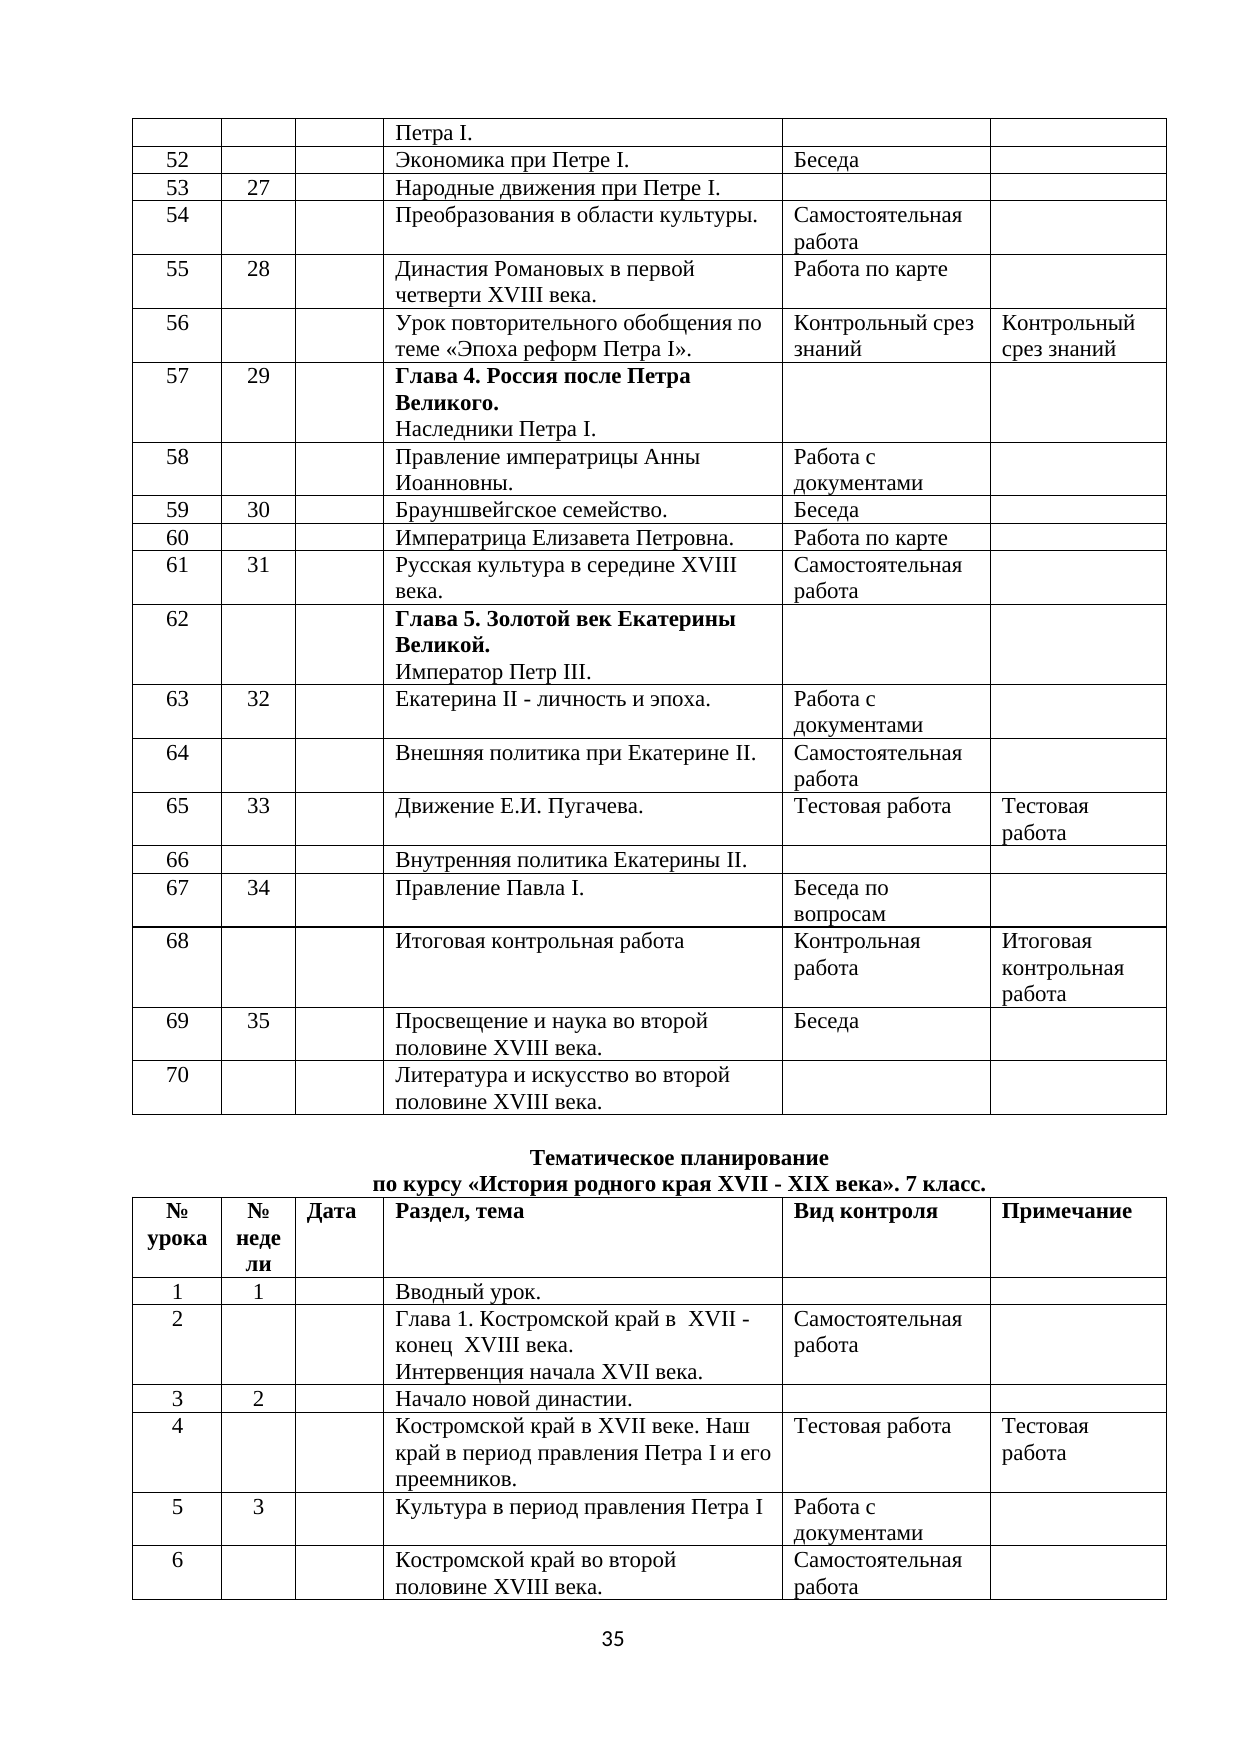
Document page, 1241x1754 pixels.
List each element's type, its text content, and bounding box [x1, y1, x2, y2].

table_cell 53 [133, 174, 221, 200]
table_cell [991, 1061, 1166, 1114]
table_cell [783, 363, 990, 442]
table_cell Самостоятельная работа [783, 201, 990, 254]
table_cell 63 [133, 685, 221, 738]
table_cell [296, 524, 383, 550]
table_cell [991, 363, 1166, 442]
table_cell Тестовая работа [783, 793, 990, 845]
table_cell [991, 605, 1166, 684]
table_cell Работа с документами [783, 1493, 990, 1545]
table_cell Работа с документами [783, 685, 990, 738]
table_cell Работа с документами [783, 443, 990, 495]
table_header Раздел, тема [384, 1198, 782, 1277]
table_cell [296, 1061, 383, 1114]
table_cell Итоговая контрольная работа [991, 928, 1166, 1007]
table_cell 62 [133, 605, 221, 684]
table_cell 32 [222, 685, 295, 738]
table_cell Глава 5. Золотой век Екатерины Великой. Император Петр III. [384, 605, 782, 684]
text Тематическое планирование [118, 1144, 1167, 1170]
table_cell 68 [133, 928, 221, 1007]
table_cell [991, 551, 1166, 604]
table_cell [991, 496, 1166, 523]
table_cell Контрольный срез знаний [991, 309, 1166, 362]
table_cell Тестовая работа [991, 1413, 1166, 1492]
table_cell 35 [222, 1008, 295, 1060]
table_cell Литература и искусство во второй половине XVIII века. [384, 1061, 782, 1114]
table_cell Беседа [783, 496, 990, 523]
table_cell [296, 1385, 383, 1412]
table_cell Беседа [783, 147, 990, 173]
table_cell [991, 174, 1166, 200]
table_cell Самостоятельная работа [783, 1305, 990, 1384]
table_cell 51 [133, 119, 221, 146]
table_cell Беседа по вопросам [783, 874, 990, 926]
table_cell Глава 1. Костромской край в XVII - конец XVIII века. Интервенция начала XVII века. [384, 1305, 782, 1384]
table_cell [296, 739, 383, 792]
table_cell Самостоятельная работа [783, 1546, 990, 1599]
table_cell Работа по карте [783, 255, 990, 308]
table_cell [222, 201, 295, 254]
table_cell Внутренняя политика Екатерины II. [384, 846, 782, 873]
table_cell [222, 1305, 295, 1384]
table_cell Самостоятельная работа [783, 551, 990, 604]
table_cell 65 [133, 793, 221, 845]
table_cell 3 [222, 1493, 295, 1545]
table_cell 26 [222, 119, 295, 146]
table_cell [296, 874, 383, 926]
table_cell [222, 309, 295, 362]
table_cell 70 [133, 1061, 221, 1114]
table_cell 30 [222, 496, 295, 523]
table_cell 64 [133, 739, 221, 792]
table_cell Беседа [783, 1008, 990, 1060]
table_cell [991, 201, 1166, 254]
table_cell [296, 496, 383, 523]
table_cell Экономика при Петре I. [384, 147, 782, 173]
table_cell [991, 524, 1166, 550]
table_cell [991, 846, 1166, 873]
table_cell Костромской край в XVII веке. Наш край в период правления Петра I и его преемников. [384, 1413, 782, 1492]
table_cell [222, 928, 295, 1007]
table_cell [296, 1546, 383, 1599]
table_cell [296, 1008, 383, 1060]
table_cell [296, 551, 383, 604]
table_cell 2 [222, 1385, 295, 1412]
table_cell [384, 119, 782, 146]
table_cell [296, 147, 383, 173]
table_cell [296, 928, 383, 1007]
table_cell 33 [222, 793, 295, 845]
table_cell [296, 309, 383, 362]
table_cell Самостоятельная работа [783, 739, 990, 792]
table_cell [296, 119, 383, 146]
table_cell Итоговая контрольная работа [384, 928, 782, 1007]
table_cell Контрольная работа [783, 928, 990, 1007]
table_cell Контрольный срез знаний [783, 309, 990, 362]
table_cell [222, 443, 295, 495]
table_cell [783, 1385, 990, 1412]
table_cell [991, 1278, 1166, 1304]
table_cell [991, 147, 1166, 173]
table_cell [991, 443, 1166, 495]
table_cell [296, 793, 383, 845]
table_cell Урок повторительного обобщения по теме «Эпоха реформ Петра I». [384, 309, 782, 362]
table_cell [222, 1413, 295, 1492]
table_cell [222, 1061, 295, 1114]
table_cell 54 [133, 201, 221, 254]
text по курсу «История родного края XVII - XIX века». 7 класс. [118, 1170, 1167, 1197]
table_cell [296, 443, 383, 495]
table_cell [991, 119, 1166, 146]
table_cell [991, 1305, 1166, 1384]
table_cell 29 [222, 363, 295, 442]
table_cell [783, 174, 990, 200]
table_cell 59 [133, 496, 221, 523]
table_cell Императрица Елизавета Петровна. [384, 524, 782, 550]
table_cell [296, 1413, 383, 1492]
table_cell 55 [133, 255, 221, 308]
table_cell Правление Павла I. [384, 874, 782, 926]
table_cell [991, 1493, 1166, 1545]
table_cell Движение Е.И. Пугачева. [384, 793, 782, 845]
table_cell Вводный урок. [384, 1278, 782, 1304]
table_cell 56 [133, 309, 221, 362]
table_cell [222, 1546, 295, 1599]
table_cell [991, 874, 1166, 926]
table_cell [296, 174, 383, 200]
table_cell [222, 605, 295, 684]
table_cell [783, 846, 990, 873]
table_cell 66 [133, 846, 221, 873]
table_cell 60 [133, 524, 221, 550]
table_cell [991, 685, 1166, 738]
table_cell 58 [133, 443, 221, 495]
table_cell [991, 1385, 1166, 1412]
table_cell Правление императрицы Анны Иоанновны. [384, 443, 782, 495]
table_cell [991, 1008, 1166, 1060]
table_cell [991, 255, 1166, 308]
table_cell Народные движения при Петре I. [384, 174, 782, 200]
table_cell 52 [133, 147, 221, 173]
table_cell Внешняя политика при Екатерине II. [384, 739, 782, 792]
table_cell [296, 201, 383, 254]
table_cell [222, 846, 295, 873]
table_cell [296, 1278, 383, 1304]
table_cell [222, 739, 295, 792]
table_cell [991, 1546, 1166, 1599]
table_cell Начало новой династии. [384, 1385, 782, 1412]
table_cell [783, 1278, 990, 1304]
table_cell [783, 119, 990, 146]
table_cell 69 [133, 1008, 221, 1060]
table_cell [991, 739, 1166, 792]
table_cell Тестовая работа [783, 1413, 990, 1492]
table_cell Тестовая работа [991, 793, 1166, 845]
table_cell 67 [133, 874, 221, 926]
table_cell Работа по карте [783, 524, 990, 550]
table_cell [296, 255, 383, 308]
table_cell [783, 1061, 990, 1114]
table_cell 57 [133, 363, 221, 442]
table_cell [296, 605, 383, 684]
table_cell 1 [222, 1278, 295, 1304]
table_cell [222, 147, 295, 173]
table_cell Екатерина II - личность и эпоха. [384, 685, 782, 738]
table_cell Костромской край во второй половине XVIII века. [384, 1546, 782, 1599]
table_cell [296, 846, 383, 873]
table_cell Культура в период правления Петра I [384, 1493, 782, 1545]
table_cell 3 [133, 1385, 221, 1412]
table_cell [296, 1493, 383, 1545]
table_header № урока [133, 1198, 221, 1277]
table_cell 6 [133, 1546, 221, 1599]
table_header Вид контроля [783, 1198, 990, 1277]
table_header Примечание [991, 1198, 1166, 1277]
table_cell 27 [222, 174, 295, 200]
table_cell Русская культура в середине XVIII века. [384, 551, 782, 604]
table_cell 28 [222, 255, 295, 308]
table_cell Династия Романовых в первой четверти XVIII века. [384, 255, 782, 308]
table_cell [296, 363, 383, 442]
table_cell 31 [222, 551, 295, 604]
table_cell Глава 4. Россия после Петра Великого. Наследники Петра I. [384, 363, 782, 442]
table_header Дата [296, 1198, 383, 1277]
table_cell 34 [222, 874, 295, 926]
table_cell Брауншвейгское семейство. [384, 496, 782, 523]
table_cell [222, 524, 295, 550]
table_cell 61 [133, 551, 221, 604]
table_cell 4 [133, 1413, 221, 1492]
table_header № недели [222, 1198, 295, 1277]
table_cell [296, 1305, 383, 1384]
table_cell [783, 605, 990, 684]
table_cell 5 [133, 1493, 221, 1545]
table_cell Преобразования в области культуры. [384, 201, 782, 254]
table_cell [296, 685, 383, 738]
table_cell Просвещение и наука во второй половине XVIII века. [384, 1008, 782, 1060]
table_cell 1 [133, 1278, 221, 1304]
table_cell 2 [133, 1305, 221, 1384]
